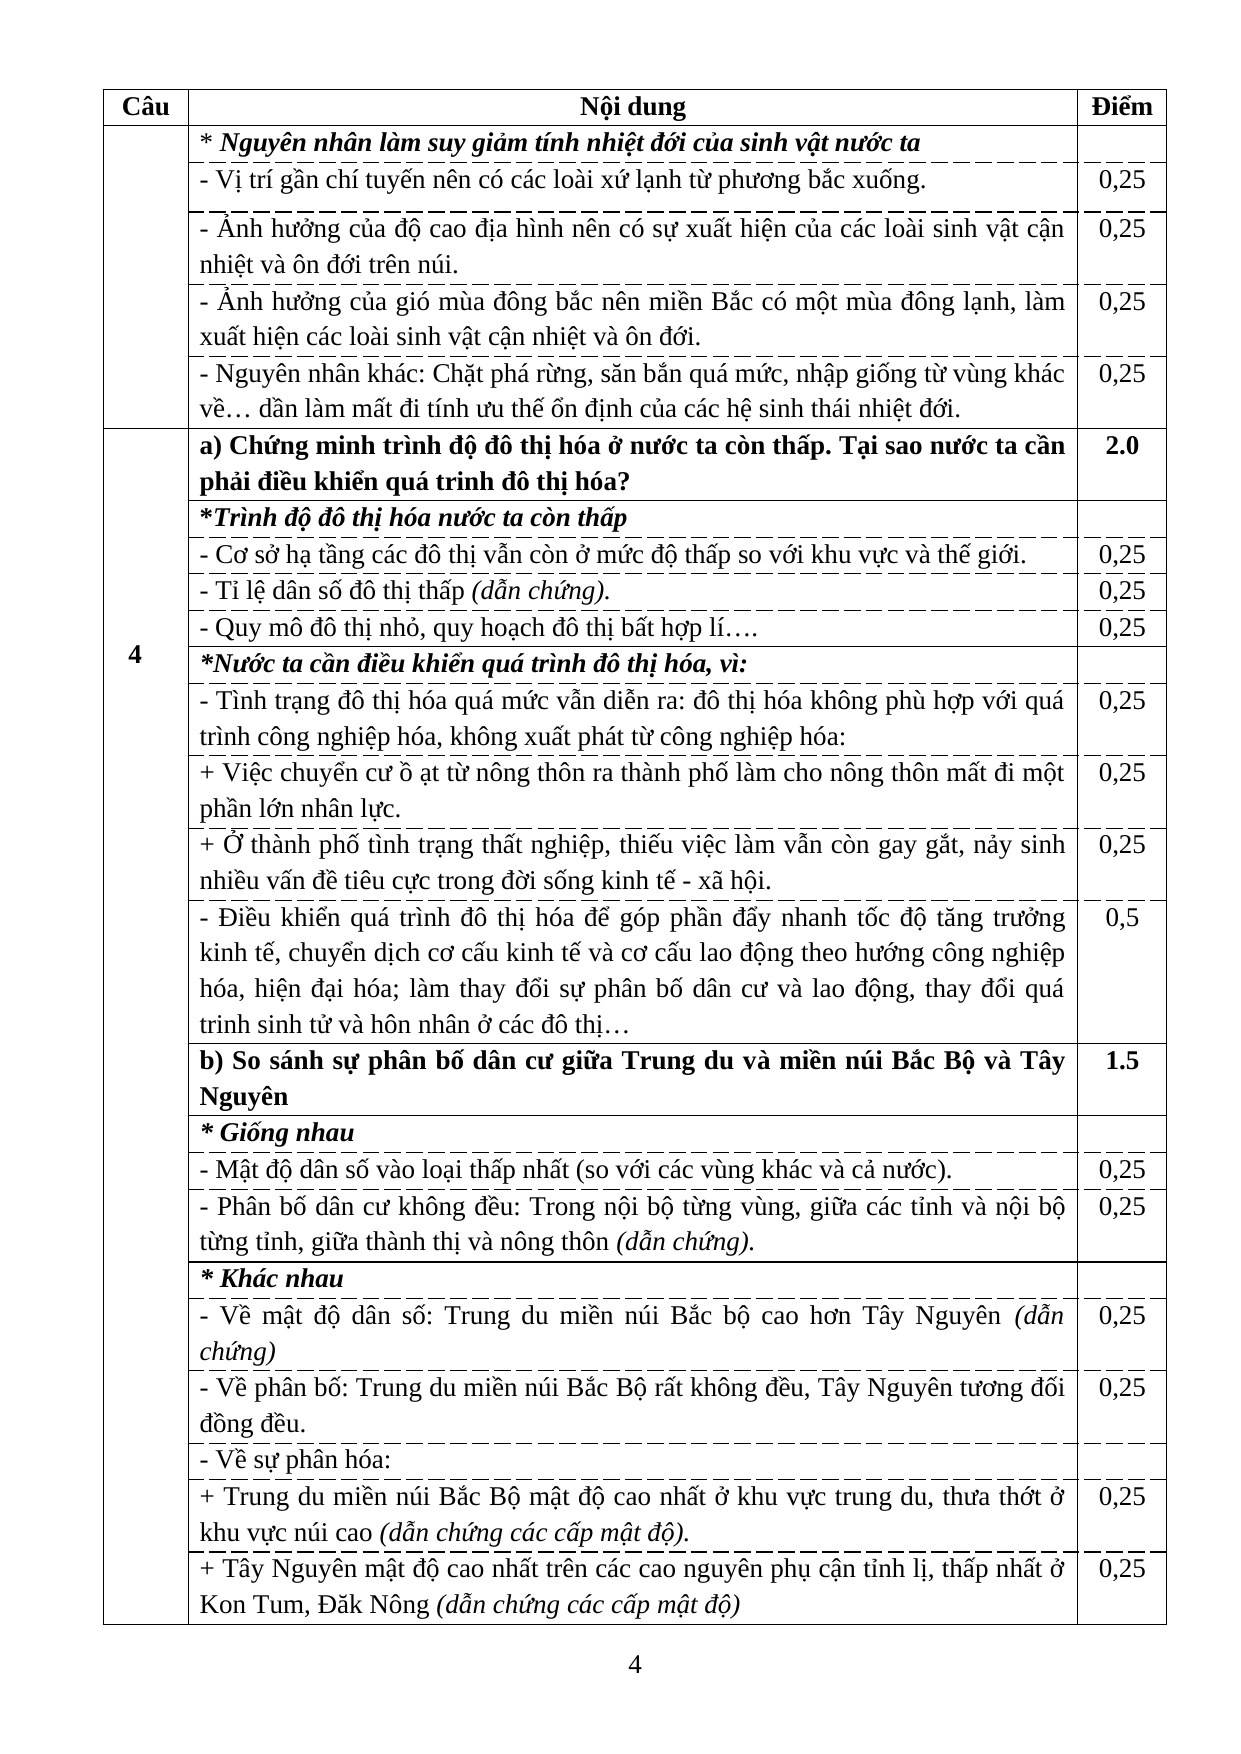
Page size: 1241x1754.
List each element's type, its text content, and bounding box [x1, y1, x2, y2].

table_cell 2.0 [1078, 429, 1166, 500]
table_cell 0,25 [1078, 1479, 1166, 1551]
table_cell - Nguyên nhân khác: Chặt phá rừng, săn bắn quá mức, nhập giống từ vùng khác về… dần làm mất đi tính ưu thế ổn định của các hệ sinh thái nhiệt đới. [189, 356, 1077, 428]
table_cell 0,25 [1078, 356, 1166, 428]
table_cell + Trung du miền núi Bắc Bộ mật độ cao nhất ở khu vực trung du, thưa thớt ở khu vực núi cao (dẫn chứng các cấp mật độ). [189, 1479, 1077, 1551]
table_cell b) So sánh sự phân bố dân cư giữa Trung du và miền núi Bắc Bộ và Tây Nguyên [189, 1044, 1077, 1115]
table_cell 0,25 [1078, 1189, 1166, 1261]
table_cell [1078, 1443, 1166, 1479]
table_cell - Tỉ lệ dân số đô thị thấp (dẫn chứng). [189, 573, 1077, 610]
table_cell 0,25 [1078, 284, 1166, 356]
table_cell - Về mật độ dân số: Trung du miền núi Bắc bộ cao hơn Tây Nguyên (dẫn chứng) [189, 1298, 1077, 1370]
table_cell 0,25 [1078, 1551, 1166, 1624]
table_cell * Khác nhau [189, 1263, 1077, 1298]
table_cell - Ảnh hưởng của gió mùa đông bắc nên miền Bắc có một mùa đông lạnh, làm xuất hiện các loài sinh vật cận nhiệt và ôn đới. [189, 284, 1077, 356]
table_cell + Tây Nguyên mật độ cao nhất trên các cao nguyên phụ cận tỉnh lị, thấp nhất ở Kon Tum, Đăk Nông (dẫn chứng các cấp mật độ) [189, 1551, 1077, 1624]
table_cell - Điều khiển quá trình đô thị hóa để góp phần đẩy nhanh tốc độ tăng trưởng kinh tế, chuyển dịch cơ cấu kinh tế và cơ cấu lao động theo hướng công nghiệp hóa, hiện đại hóa; làm thay đổi sự phân bố dân cư và lao động, thay đổi quá trinh sinh tử và hôn nhân ở các đô thị… [189, 900, 1077, 1043]
table_cell 0,25 [1078, 683, 1166, 755]
table_cell 0,25 [1078, 610, 1166, 646]
table_cell [1078, 647, 1166, 683]
table_cell *Trình độ đô thị hóa nước ta còn thấp [189, 501, 1077, 537]
table_header Nội dung [189, 90, 1077, 125]
table_cell 4 [104, 429, 188, 1624]
table_cell [1078, 1263, 1166, 1298]
table_cell a) Chứng minh trình độ đô thị hóa ở nước ta còn thấp. Tại sao nước ta cần phải điều khiển quá trinh đô thị hóa? [189, 429, 1077, 500]
table_cell 0,25 [1078, 1370, 1166, 1442]
table_cell 0,25 [1078, 1152, 1166, 1189]
table_cell 0,25 [1078, 537, 1166, 573]
table_cell - Cơ sở hạ tầng các đô thị vẫn còn ở mức độ thấp so với khu vực và thế giới. [189, 537, 1077, 573]
table_cell 0,25 [1078, 755, 1166, 827]
table_cell * Nguyên nhân làm suy giảm tính nhiệt đới của sinh vật nước ta [189, 126, 1077, 162]
table_cell - Ảnh hưởng của độ cao địa hình nên có sự xuất hiện của các loài sinh vật cận nhiệt và ôn đới trên núi. [189, 211, 1077, 283]
table_cell 0,5 [1078, 900, 1166, 1043]
table_cell - Quy mô đô thị nhỏ, quy hoạch đô thị bất hợp lí…. [189, 610, 1077, 646]
table_cell [1078, 1116, 1166, 1152]
table_cell - Về phân bố: Trung du miền núi Bắc Bộ rất không đều, Tây Nguyên tương đối đồng đều. [189, 1370, 1077, 1442]
table_cell 0,25 [1078, 828, 1166, 899]
table_header Điểm [1078, 90, 1166, 125]
table_cell 0,25 [1078, 1298, 1166, 1370]
table_cell [1078, 126, 1166, 162]
table_cell + Ở thành phố tình trạng thất nghiệp, thiếu việc làm vẫn còn gay gắt, nảy sinh nhiều vấn đề tiêu cực trong đời sống kinh tế - xã hội. [189, 828, 1077, 899]
table_cell - Mật độ dân số vào loại thấp nhất (so với các vùng khác và cả nước). [189, 1152, 1077, 1189]
table_cell [1078, 501, 1166, 537]
table_cell 0,25 [1078, 573, 1166, 610]
table_cell *Nước ta cần điều khiển quá trình đô thị hóa, vì: [189, 647, 1077, 683]
table_cell - Vị trí gần chí tuyến nên có các loài xứ lạnh từ phương bắc xuống. [189, 162, 1077, 211]
table_cell 1.5 [1078, 1044, 1166, 1115]
table_cell - Về sự phân hóa: [189, 1443, 1077, 1479]
table_cell + Việc chuyển cư ồ ạt từ nông thôn ra thành phố làm cho nông thôn mất đi một phần lớn nhân lực. [189, 755, 1077, 827]
table_cell - Phân bố dân cư không đều: Trong nội bộ từng vùng, giữa các tỉnh và nội bộ từng tỉnh, giữa thành thị và nông thôn (dẫn chứng). [189, 1189, 1077, 1261]
table_header Câu [104, 90, 188, 125]
table_cell 0,25 [1078, 211, 1166, 283]
table_cell * Giống nhau [189, 1116, 1077, 1152]
table_cell 0,25 [1078, 162, 1166, 211]
table_cell - Tình trạng đô thị hóa quá mức vẫn diễn ra: đô thị hóa không phù hợp với quá trình công nghiệp hóa, không xuất phát từ công nghiệp hóa: [189, 683, 1077, 755]
